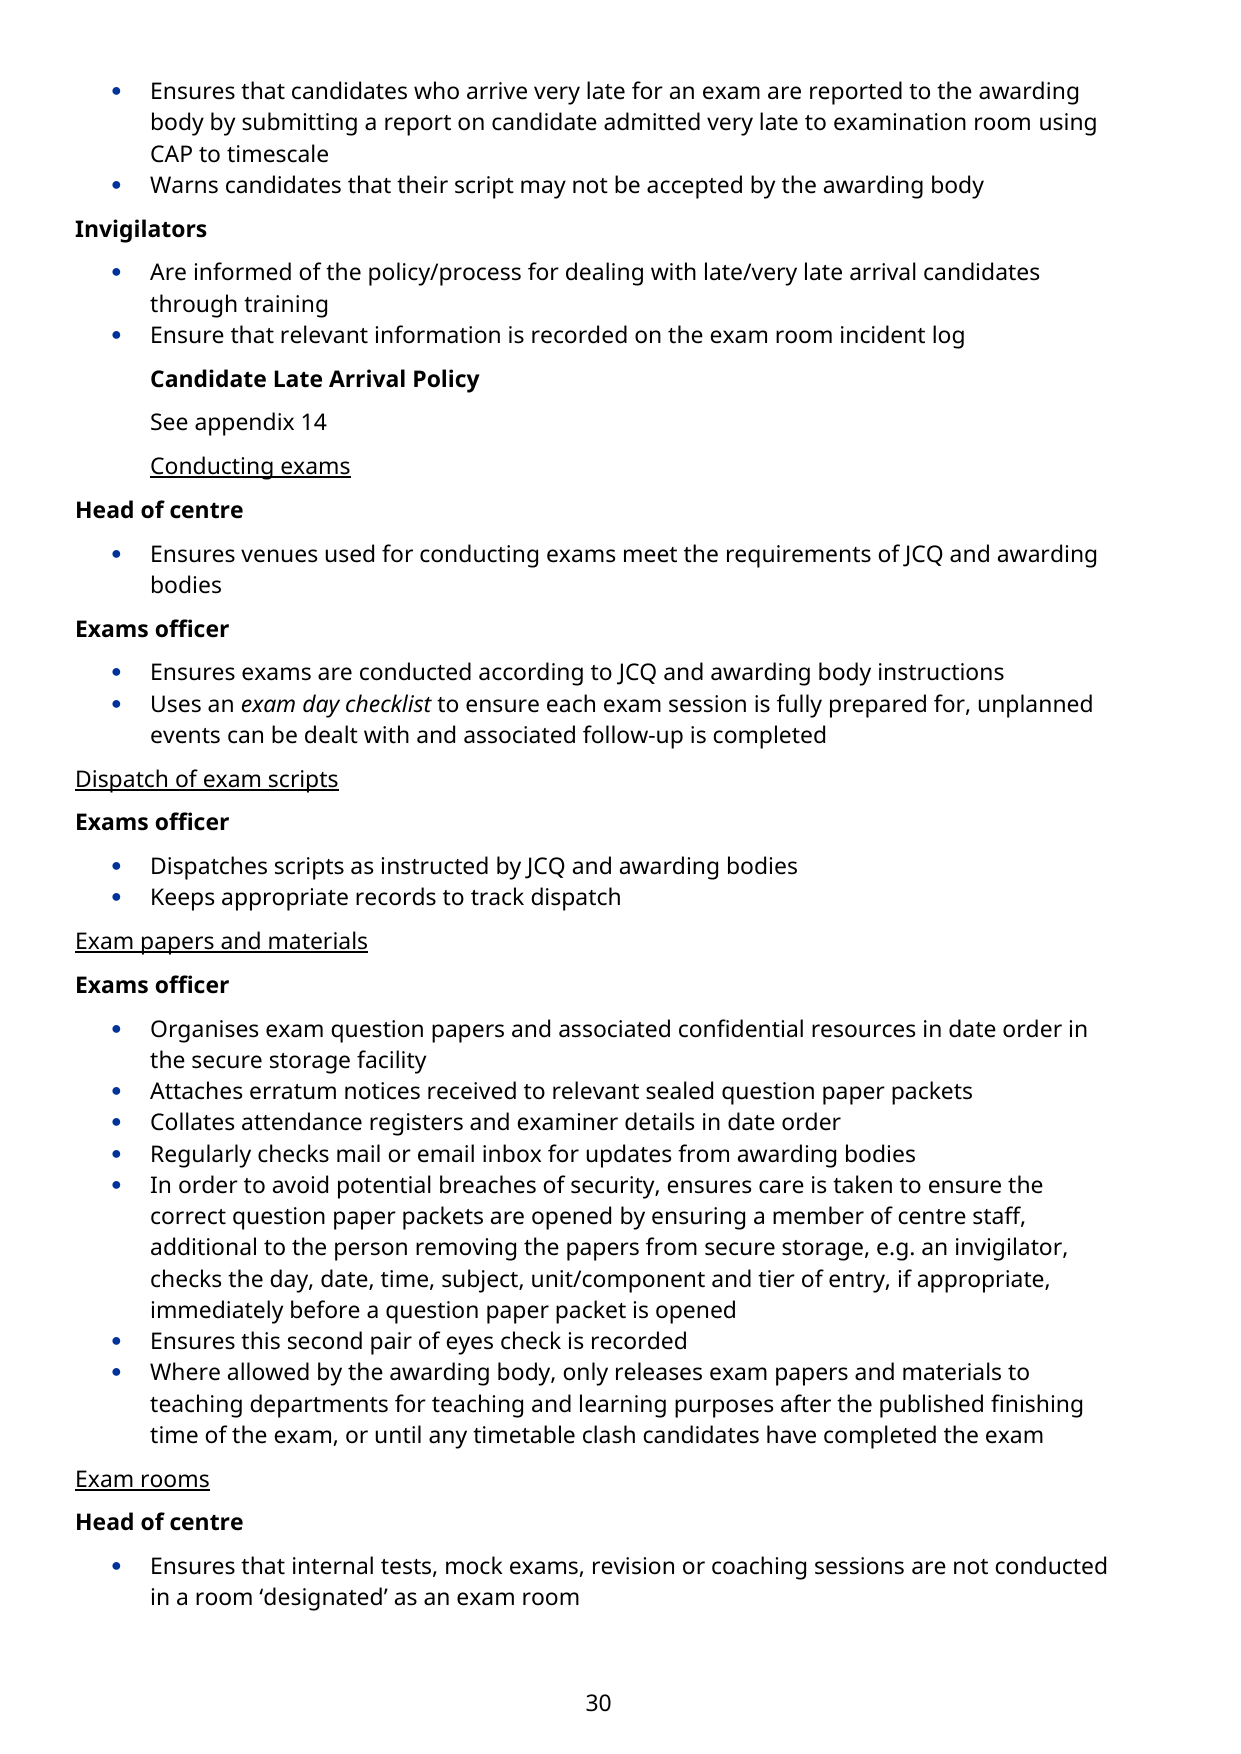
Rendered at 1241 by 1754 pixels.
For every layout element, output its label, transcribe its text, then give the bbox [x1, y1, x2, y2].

list Dispatches scripts as instructed by JCQ and awarding bodies [112, 850, 1122, 881]
list Warns candidates that their script may not be accepted by the awarding body [112, 169, 1122, 200]
list Keeps appropriate records to track dispatch [112, 881, 1122, 912]
subtitle Candidate Late Arrival Policy [150, 362, 1122, 394]
list Attaches erratum notices received to relevant sealed question paper packets [112, 1075, 1122, 1106]
subtitle See appendix 14 [75, 406, 1122, 437]
text Invigilators [75, 212, 1122, 244]
subtitle Exam papers and materials [75, 925, 1122, 956]
list Collates attendance registers and examiner details in date order [112, 1106, 1122, 1137]
subtitle Dispatch of exam scripts [75, 762, 1122, 794]
list Where allowed by the awarding body, only releases exam papers and materials to teaching departments for teaching and learning purposes after the published finishing time of the exam, or until any timetable clash candidates have completed the exam [112, 1356, 1122, 1450]
list Ensures that candidates who arrive very late for an exam are reported to the awarding body by submitting a report on candidate admitted very late to examination room using CAP to timescale [112, 75, 1122, 169]
list In order to avoid potential breaches of security, ensures care is taken to ensure the correct question paper packets are opened by ensuring a member of centre staff, additional to the person removing the papers from secure storage, e.g. an invigilator, checks the day, date, time, subject, unit/component and tier of entry, if appropriate, immediately before a question paper packet is opened [112, 1169, 1122, 1325]
text Exams officer [75, 806, 1122, 837]
list Ensures that internal tests, mock exams, revision or coaching sessions are not conducted in a room ‘designated’ as an exam room [112, 1550, 1122, 1612]
list Regularly checks mail or email inbox for updates from awarding bodies [112, 1137, 1122, 1169]
list Organises exam question papers and associated confidential resources in date order in the secure storage facility [112, 1012, 1122, 1075]
list Ensures exams are conducted according to JCQ and awarding body instructions [112, 656, 1122, 687]
subtitle Exam rooms [75, 1462, 1122, 1494]
list Ensures venues used for conducting exams meet the requirements of JCQ and awarding bodies [112, 537, 1122, 600]
list Ensure that relevant information is recorded on the exam room incident log [112, 319, 1122, 350]
subtitle Conducting exams [150, 450, 1122, 481]
list Ensures this second pair of eyes check is recorded [112, 1325, 1122, 1356]
text Head of centre [75, 1506, 1122, 1537]
list Uses an exam day checklist to ensure each exam session is fully prepared for, unplanned events can be dealt with and associated follow-up is completed [112, 687, 1122, 750]
list Are informed of the policy/process for dealing with late/very late arrival candidates through training [112, 256, 1122, 319]
text Exams officer [75, 969, 1122, 1000]
text Head of centre [75, 494, 1122, 525]
text Exams officer [75, 612, 1122, 644]
